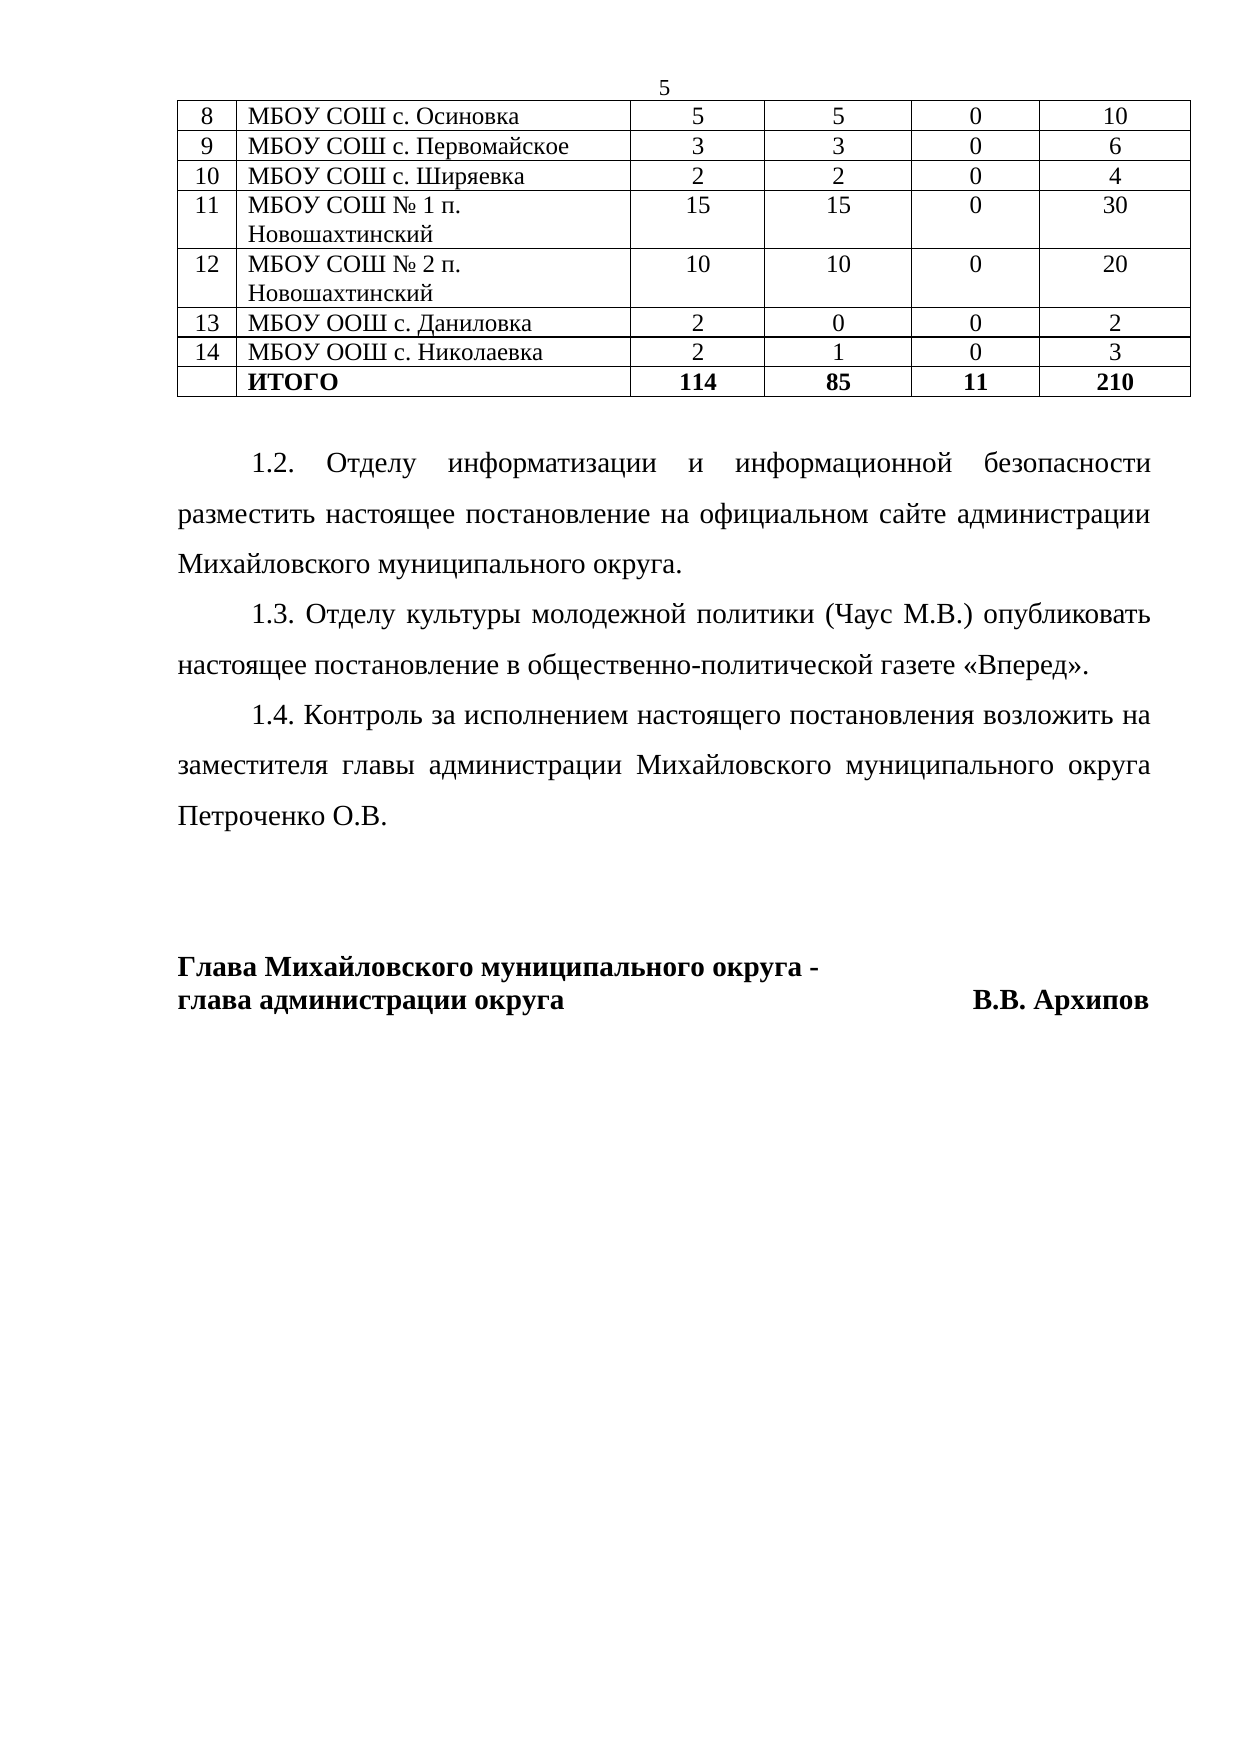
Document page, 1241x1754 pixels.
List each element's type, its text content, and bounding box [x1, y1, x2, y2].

table_cell 30 [1040, 191, 1190, 248]
table_cell 0 [912, 191, 1039, 248]
text 1.2. Отделу информатизации и информационной безопасности разместить настоящее постановление на официальном сайте администрации Михайловского муниципального округа. [177, 446, 1152, 580]
table_cell 15 [631, 191, 764, 248]
text 1.4. Контроль за исполнением настоящего постановления возложить на заместителя главы администрации Михайловского муниципального округа Петроченко О.В. [177, 697, 1152, 831]
table_cell 10 [765, 249, 911, 307]
table_cell 15 [765, 191, 911, 248]
text Глава Михайловского муниципального округа - [177, 949, 1152, 982]
table_cell 10 [631, 249, 764, 307]
table_cell 20 [1040, 249, 1190, 307]
table_cell 11 [178, 191, 236, 248]
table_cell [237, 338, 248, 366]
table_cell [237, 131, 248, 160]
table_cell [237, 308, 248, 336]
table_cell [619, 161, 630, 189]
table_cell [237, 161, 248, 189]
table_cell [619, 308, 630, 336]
table_cell 12 [178, 249, 236, 307]
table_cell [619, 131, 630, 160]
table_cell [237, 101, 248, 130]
text 1.3. Отделу культуры молодежной политики (Чаус М.В.) опубликовать настоящее постановление в общественно-политической газете «Вперед». [177, 597, 1152, 680]
table_cell [225, 367, 236, 396]
text глава администрации округа В.В. Архипов [177, 982, 1152, 1016]
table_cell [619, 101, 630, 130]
table_cell [178, 367, 188, 396]
table_cell 0 [912, 249, 1039, 307]
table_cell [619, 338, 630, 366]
